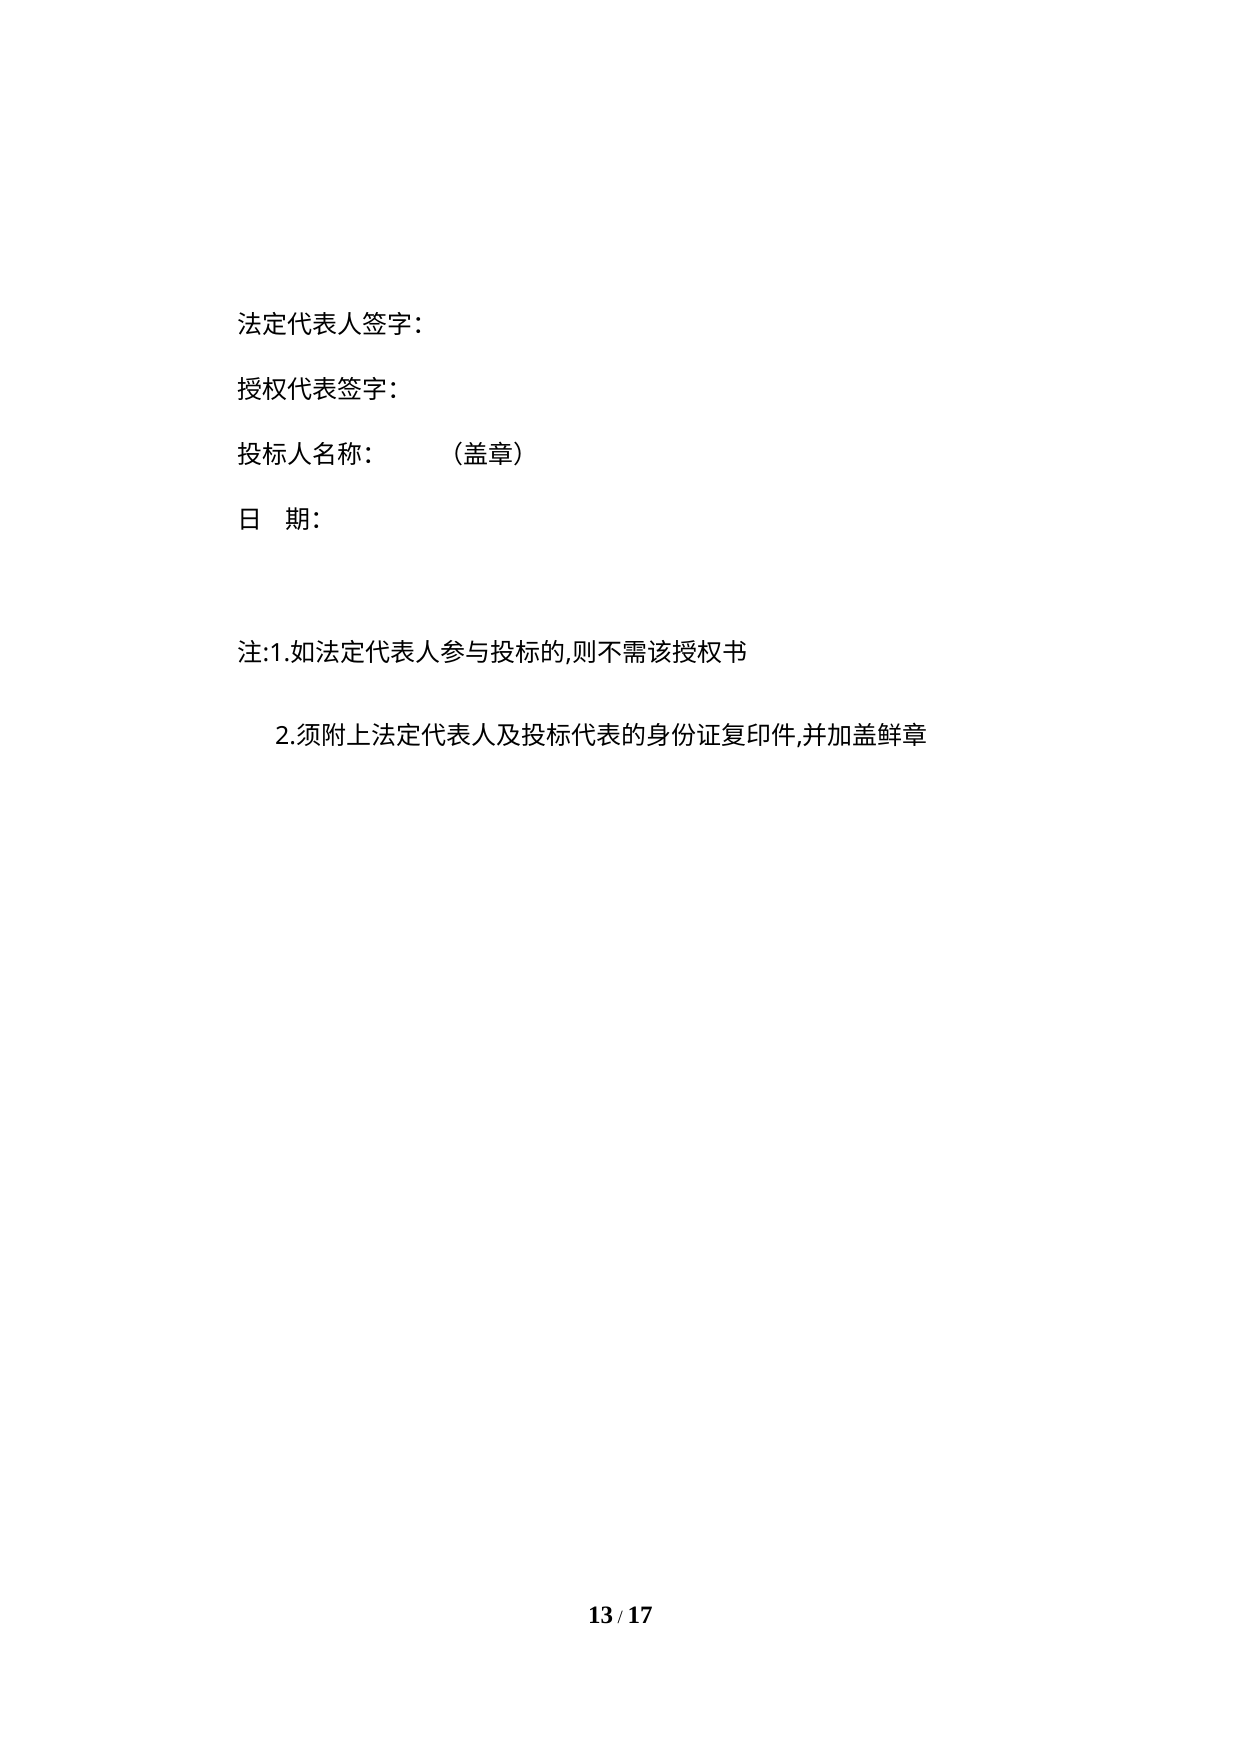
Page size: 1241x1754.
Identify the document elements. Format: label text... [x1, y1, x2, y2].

text 法定代表人签字： [187, 290, 1053, 355]
text 投标人名称： （盖章） [187, 420, 1053, 485]
text 2.须附上法定代表人及投标代表的身份证复印件,并加盖鲜章 [187, 701, 1009, 766]
text 授权代表签字： [187, 355, 1053, 420]
text 注:1.如法定代表人参与投标的,则不需该授权书 [187, 618, 1009, 683]
text 日 期： [187, 485, 1009, 550]
